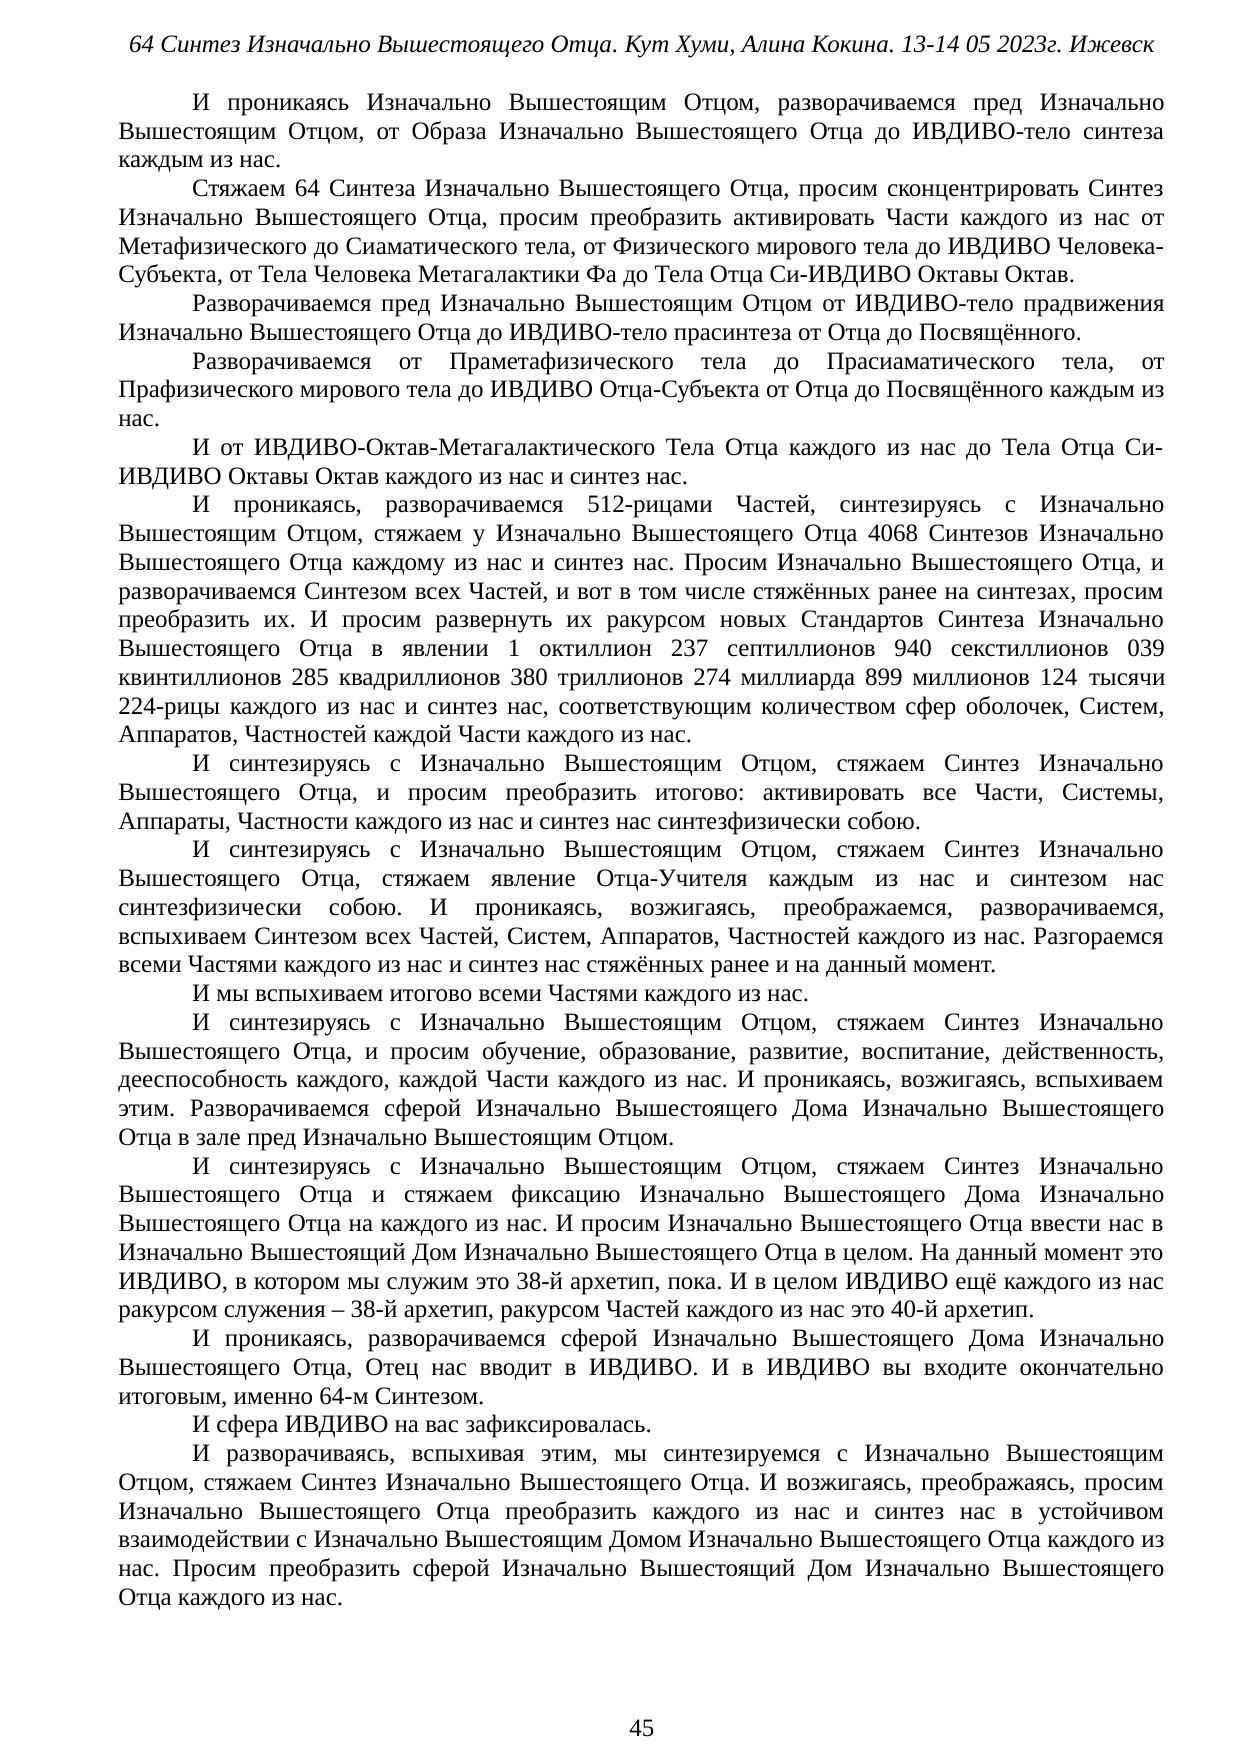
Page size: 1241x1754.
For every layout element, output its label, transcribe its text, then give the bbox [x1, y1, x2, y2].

text И синтезируясь с Изначально Вышестоящим Отцом, стяжаем Синтез Изначально Вышестоящего Отца, и просим преобразить итогово: активировать все Части, Системы, Аппараты, Частности каждого из нас и синтез нас синтезфизически собою. [118, 748, 1165, 834]
text И сфера ИВДИВО на вас зафиксировалась. [118, 1409, 1165, 1438]
text Стяжаем 64 Синтеза Изначально Вышестоящего Отца, просим сконцентрировать Синтез Изначально Вышестоящего Отца, просим преобразить активировать Части каждого из нас от Метафизического до Сиаматического тела, от Физического мирового тела до ИВДИВО Человека-Субъекта, от Тела Человека Метагалактики Фа до Тела Отца Си-ИВДИВО Октавы Октав. [118, 173, 1165, 288]
text И разворачиваясь, вспыхивая этим, мы синтезируемся с Изначально Вышестоящим Отцом, стяжаем Синтез Изначально Вышестоящего Отца. И возжигаясь, преображаясь, просим Изначально Вышестоящего Отца преобразить каждого из нас и синтез нас в устойчивом взаимодействии с Изначально Вышестоящим Домом Изначально Вышестоящего Отца каждого из нас. Просим преобразить сферой Изначально Вышестоящий Дом Изначально Вышестоящего Отца каждого из нас. [118, 1438, 1165, 1611]
text И синтезируясь с Изначально Вышестоящим Отцом, стяжаем Синтез Изначально Вышестоящего Отца, и просим обучение, образование, развитие, воспитание, действенность, дееспособность каждого, каждой Части каждого из нас. И проникаясь, возжигаясь, вспыхиваем этим. Разворачиваемся сферой Изначально Вышестоящего Дома Изначально Вышестоящего Отца в зале пред Изначально Вышестоящим Отцом. [118, 1007, 1165, 1151]
text И проникаясь, разворачиваемся сферой Изначально Вышестоящего Дома Изначально Вышестоящего Отца, Отец нас вводит в ИВДИВО. И в ИВДИВО вы входите окончательно итоговым, именно 64-м Синтезом. [118, 1323, 1165, 1409]
text И синтезируясь с Изначально Вышестоящим Отцом, стяжаем Синтез Изначально Вышестоящего Отца и стяжаем фиксацию Изначально Вышестоящего Дома Изначально Вышестоящего Отца на каждого из нас. И просим Изначально Вышестоящего Отца ввести нас в Изначально Вышестоящий Дом Изначально Вышестоящего Отца в целом. На данный момент это ИВДИВО, в котором мы служим это 38-й архетип, пока. И в целом ИВДИВО ещё каждого из нас ракурсом служения – 38-й архетип, ракурсом Частей каждого из нас это 40-й архетип. [118, 1151, 1165, 1323]
text И мы вспыхиваем итогово всеми Частями каждого из нас. [118, 978, 1165, 1007]
text И проникаясь, разворачиваемся 512-рицами Частей, синтезируясь с Изначально Вышестоящим Отцом, стяжаем у Изначально Вышестоящего Отца 4068 Синтезов Изначально Вышестоящего Отца каждому из нас и синтез нас. Просим Изначально Вышестоящего Отца, и разворачиваемся Синтезом всех Частей, и вот в том числе стяжённых ранее на синтезах, просим преобразить их. И просим развернуть их ракурсом новых Стандартов Синтеза Изначально Вышестоящего Отца в явлении 1 октиллион 237 септиллионов 940 секстиллионов 039 квинтиллионов 285 квадриллионов 380 триллионов 274 миллиарда 899 миллионов 124 тысячи 224-рицы каждого из нас и синтез нас, соответствующим количеством сфер оболочек, Систем, Аппаратов, Частностей каждой Части каждого из нас. [118, 489, 1165, 748]
text И проникаясь Изначально Вышестоящим Отцом, разворачиваемся пред Изначально Вышестоящим Отцом, от Образа Изначально Вышестоящего Отца до ИВДИВО-тело синтеза каждым из нас. [118, 87, 1165, 173]
text И синтезируясь с Изначально Вышестоящим Отцом, стяжаем Синтез Изначально Вышестоящего Отца, стяжаем явление Отца-Учителя каждым из нас и синтезом нас синтезфизически собою. И проникаясь, возжигаясь, преображаемся, разворачиваемся, вспыхиваем Синтезом всех Частей, Систем, Аппаратов, Частностей каждого из нас. Разгораемся всеми Частями каждого из нас и синтез нас стяжённых ранее и на данный момент. [118, 834, 1165, 978]
text Разворачиваемся от Праметафизического тела до Прасиаматического тела, от Прафизического мирового тела до ИВДИВО Отца-Субъекта от Отца до Посвящённого каждым из нас. [118, 346, 1165, 432]
text И от ИВДИВО-Октав-Метагалактического Тела Отца каждого из нас до Тела Отца Си-ИВДИВО Октавы Октав каждого из нас и синтез нас. [118, 432, 1165, 489]
text Разворачиваемся пред Изначально Вышестоящим Отцом от ИВДИВО-тело прадвижения Изначально Вышестоящего Отца до ИВДИВО-тело прасинтеза от Отца до Посвящённого. [118, 288, 1165, 346]
